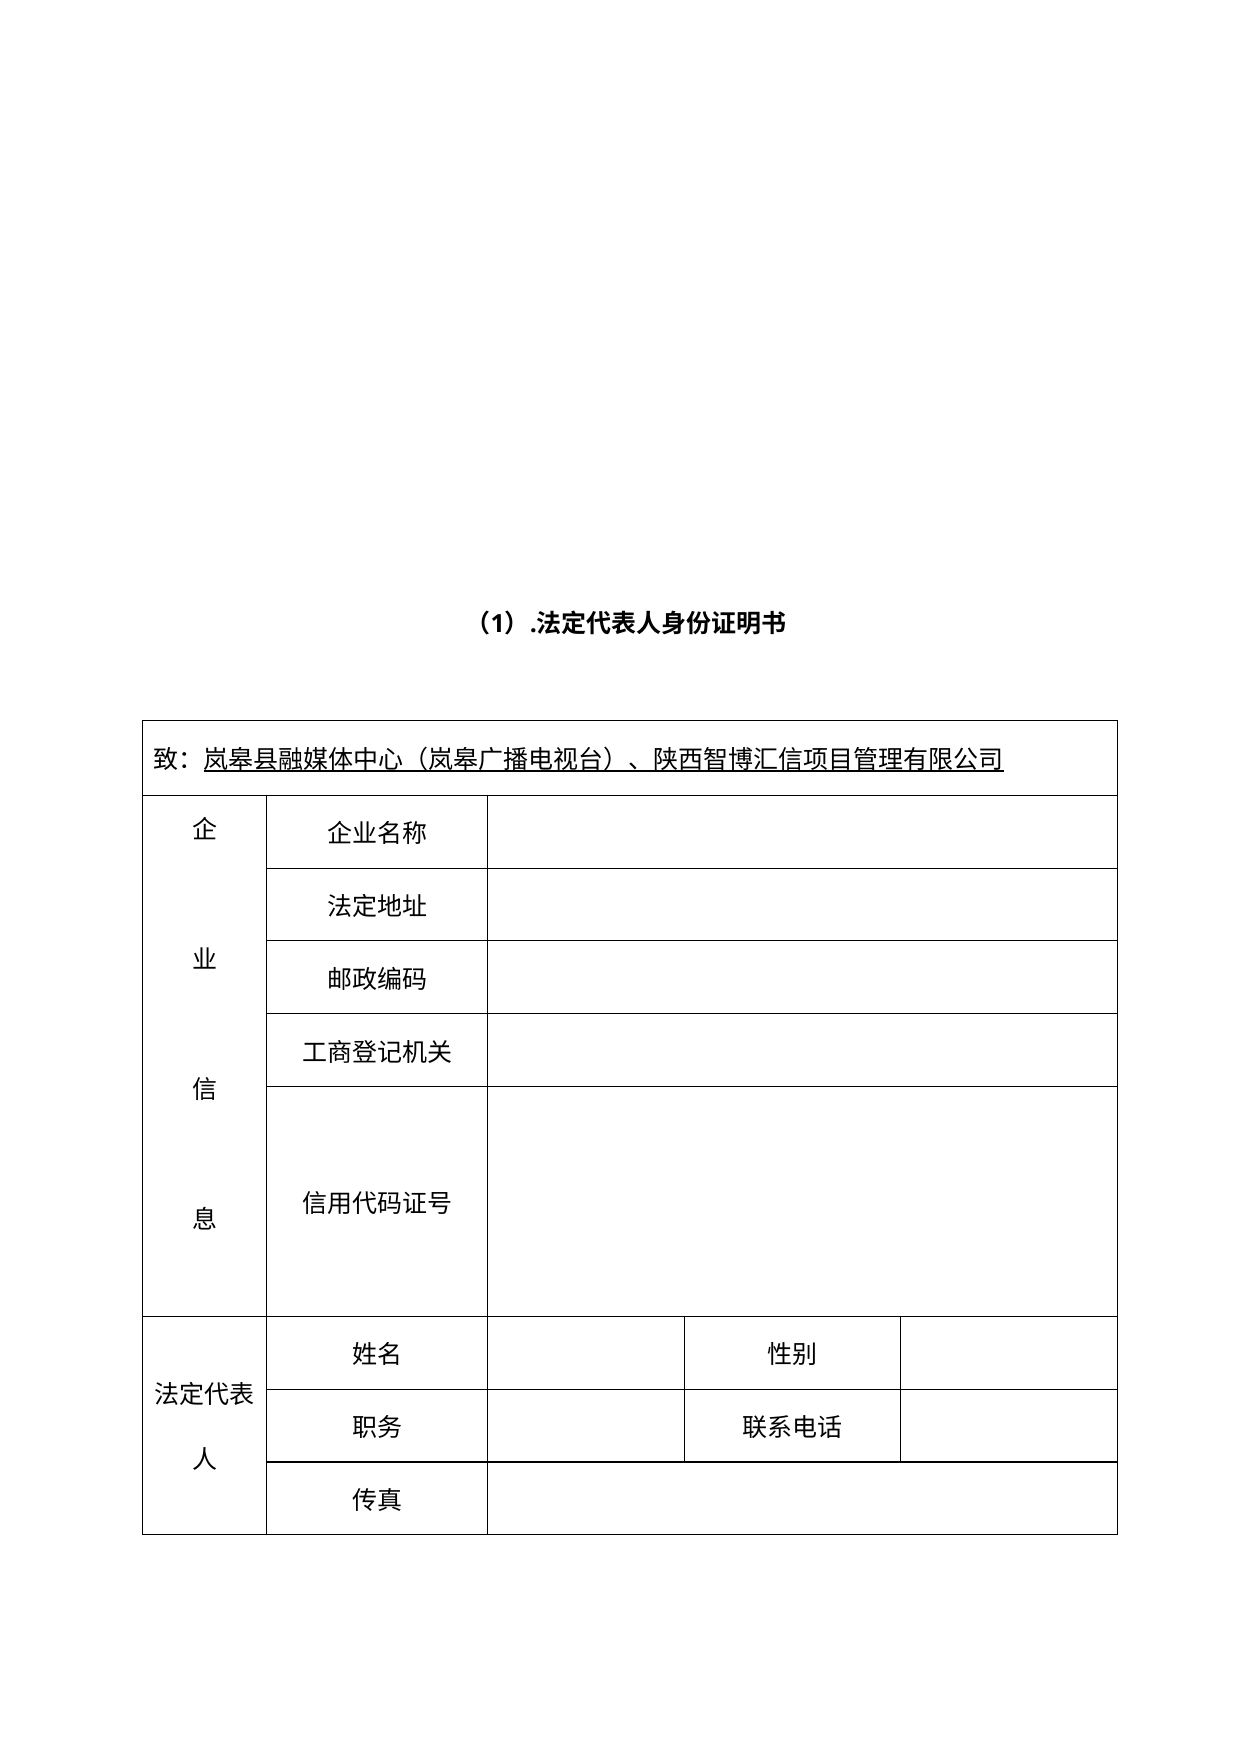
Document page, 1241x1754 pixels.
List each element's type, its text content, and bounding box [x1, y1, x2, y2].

table_cell 企业名称 [267, 796, 487, 867]
table_cell 姓名 [267, 1317, 487, 1388]
table_cell 信用代码证号 [267, 1087, 487, 1316]
table_cell [488, 869, 1117, 940]
table_cell 职务 [267, 1390, 487, 1461]
table_cell [488, 941, 1117, 1013]
table_cell 法定代表人 [143, 1317, 266, 1534]
table_cell 性别 [685, 1317, 900, 1388]
table_header 致：岚皋县融媒体中心（岚皋广播电视台）、陕西智博汇信项目管理有限公司 [143, 721, 1117, 794]
table_cell [488, 1463, 1117, 1534]
table_cell [488, 1317, 684, 1388]
table_cell [488, 1014, 1117, 1086]
table_cell 邮政编码 [267, 941, 487, 1013]
table_cell 联系电话 [685, 1390, 900, 1461]
table_cell 传真 [267, 1463, 487, 1534]
table_cell 法定地址 [267, 869, 487, 940]
table_cell [488, 1390, 684, 1461]
table_cell [488, 796, 1117, 867]
table_cell 企 业 信 息 [143, 796, 266, 1316]
table_cell [901, 1390, 1117, 1461]
table_cell [488, 1087, 1117, 1316]
table_cell 工商登记机关 [267, 1014, 487, 1086]
text （1）.法定代表人身份证明书 [153, 589, 1098, 654]
table_cell [901, 1317, 1117, 1388]
